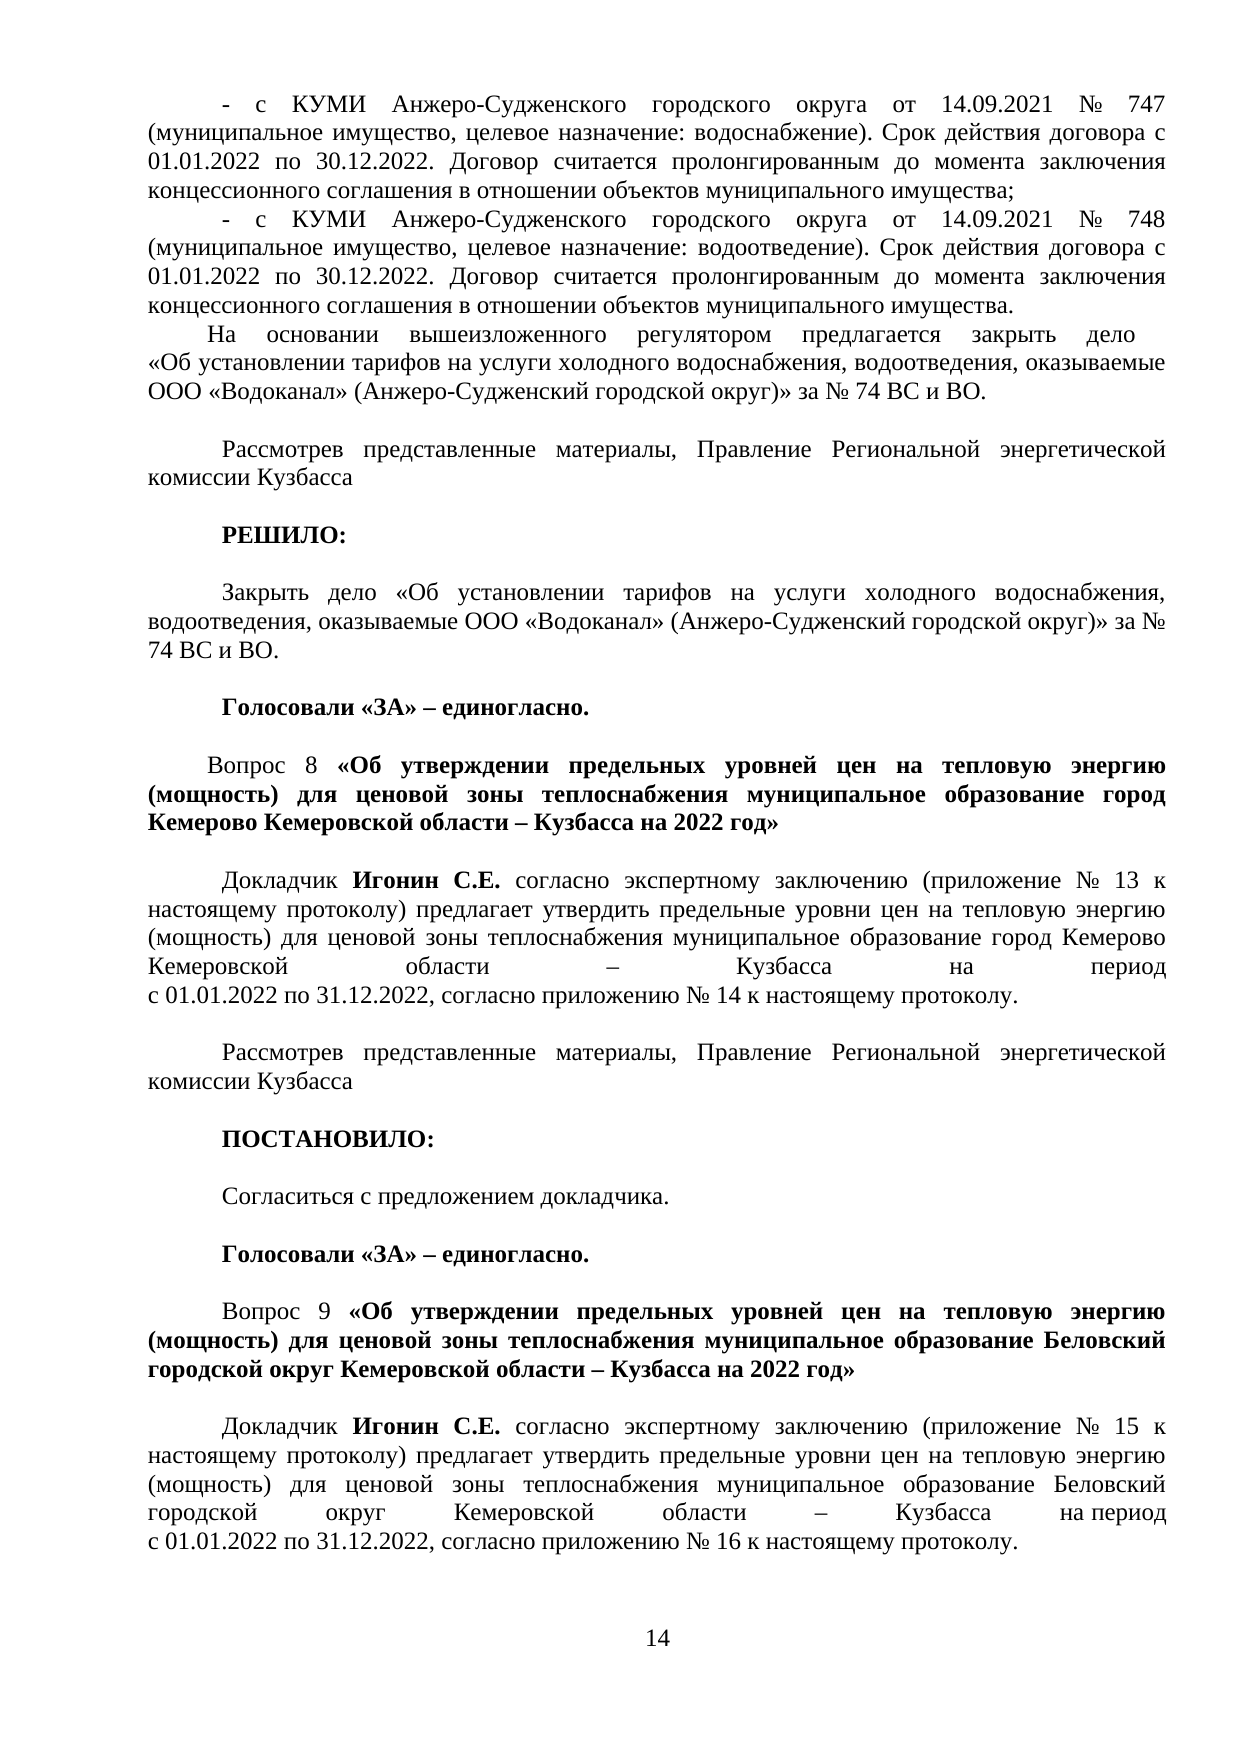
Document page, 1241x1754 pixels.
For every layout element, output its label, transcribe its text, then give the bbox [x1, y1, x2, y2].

text Докладчик Игонин С.Е. согласно экспертному заключению (приложение № 13 к настоящему протоколу) предлагает утвердить предельные уровни цен на тепловую энергию (мощность) для ценовой зоны теплоснабжения муниципальное образование город Кемерово Кемеровской области – Кузбасса на период с 01.01.2022 по 31.12.2022, согласно приложению № 14 к настоящему протоколу. [148, 865, 1167, 1009]
text ПОСТАНОВИЛО: [148, 1124, 1167, 1152]
text - с КУМИ Анжеро-Судженского городского округа от 14.09.2021 № 747 (муниципальное имущество, целевое назначение: водоснабжение). Срок действия договора с 01.01.2022 по 30.12.2022. Договор считается пролонгированным до момента заключения концессионного соглашения в отношении объектов муниципального имущества; [148, 89, 1167, 204]
text Согласиться с предложением докладчика. [148, 1181, 1167, 1210]
text Рассмотрев представленные материалы, Правление Региональной энергетической комиссии Кузбасса [148, 434, 1167, 491]
text Голосовали «ЗА» – единогласно. [148, 1239, 1167, 1267]
list Докладчик Игонин С.Е. согласно экспертному заключению (приложение № 15 к настоящему протоколу) предлагает утвердить предельные уровни цен на тепловую энергию (мощность) для ценовой зоны теплоснабжения муниципальное образование Беловский городской округ Кемеровской области – Кузбасса на период с 01.01.2022 по 31.12.2022, согласно приложению № 16 к настоящему протоколу. [148, 1411, 1167, 1555]
text - с КУМИ Анжеро-Судженского городского округа от 14.09.2021 № 748 (муниципальное имущество, целевое назначение: водоотведение). Срок действия договора с 01.01.2022 по 30.12.2022. Договор считается пролонгированным до момента заключения концессионного соглашения в отношении объектов муниципального имущества. [148, 204, 1167, 319]
text На основании вышеизложенного регулятором предлагается закрыть дело «Об установлении тарифов на услуги холодного водоснабжения, водоотведения, оказываемые ООО «Водоканал» (Анжеро-Судженский городской округ)» за № 74 ВС и ВО. [148, 319, 1167, 405]
text Вопрос 9 «Об утверждении предельных уровней цен на тепловую энергию (мощность) для ценовой зоны теплоснабжения муниципальное образование Беловский городской округ Кемеровской области – Кузбасса на 2022 год» [148, 1296, 1167, 1382]
text Закрыть дело «Об установлении тарифов на услуги холодного водоснабжения, водоотведения, оказываемые ООО «Водоканал» (Анжеро-Судженский городской округ)» за № 74 ВС и ВО. [148, 577, 1167, 664]
text Рассмотрев представленные материалы, Правление Региональной энергетической комиссии Кузбасса [148, 1037, 1167, 1095]
text Вопрос 8 «Об утверждении предельных уровней цен на тепловую энергию (мощность) для ценовой зоны теплоснабжения муниципальное образование город Кемерово Кемеровской области – Кузбасса на 2022 год» [148, 750, 1167, 836]
text Голосовали «ЗА» – единогласно. [148, 692, 1167, 721]
text РЕШИЛО: [148, 520, 1167, 549]
